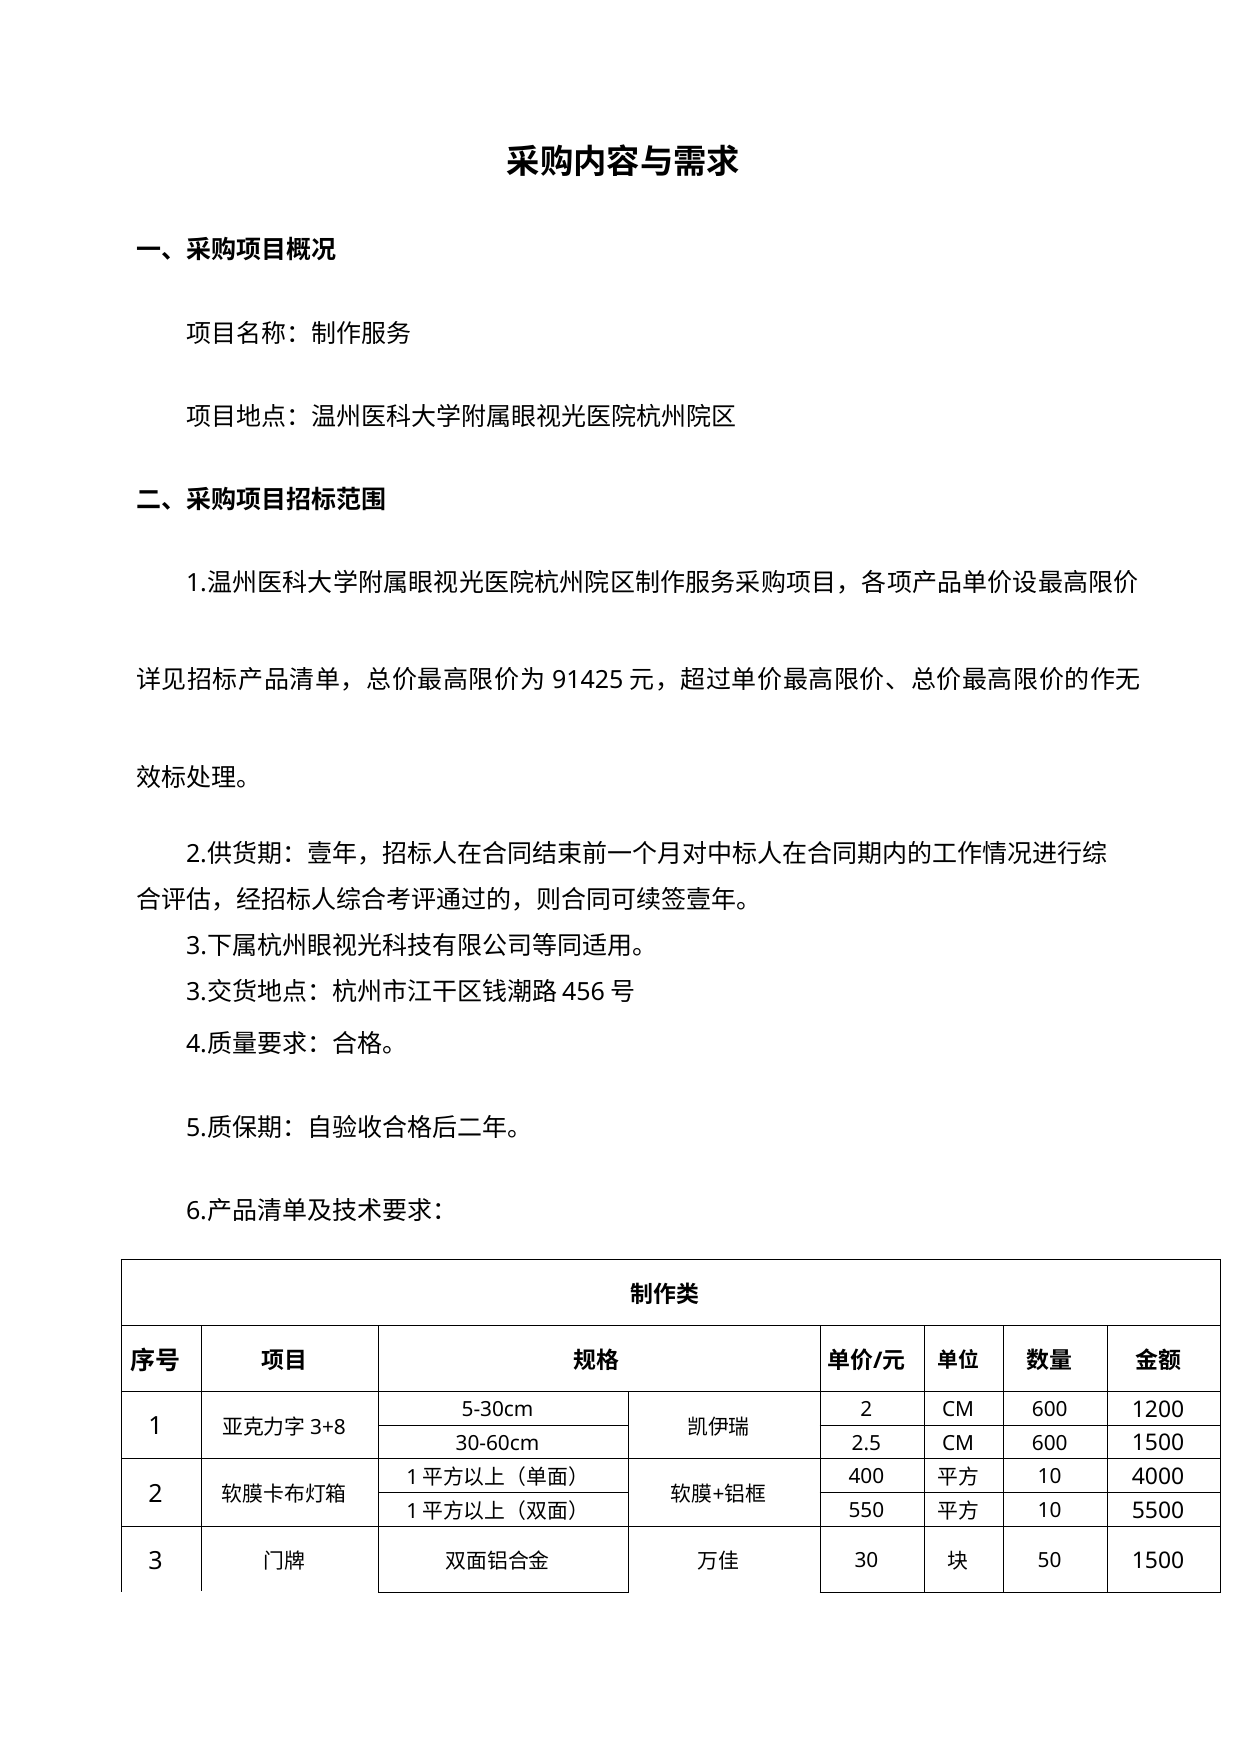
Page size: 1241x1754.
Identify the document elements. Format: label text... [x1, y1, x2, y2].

table_cell 平方 [925, 1493, 1003, 1526]
text 6.产品清单及技术要求： [136, 1176, 1142, 1241]
text 项目名称：制作服务 [136, 299, 1142, 364]
table_cell 数量 [1004, 1326, 1107, 1391]
text 采购内容与需求 [136, 127, 1110, 192]
table_cell 软膜+铝框 [629, 1459, 820, 1526]
table_cell 3 [122, 1527, 201, 1592]
text 5.质保期：自验收合格后二年。 [136, 1093, 1142, 1158]
table_cell 5-30cm [379, 1392, 628, 1424]
table_cell 单价/元 [821, 1326, 924, 1391]
table_cell CM [925, 1392, 1003, 1424]
text 1.温州医科大学附属眼视光医院杭州院区制作服务采购项目，各项产品单价设最高限价详见招标产品清单，总价最高限价为91425元，超过单价最高限价、总价最高限价的作无效标处理。 [136, 548, 1142, 808]
text 4.质量要求：合格。 [136, 1009, 1142, 1074]
table_cell 金额 [1108, 1326, 1220, 1391]
table_cell 2 [821, 1392, 924, 1424]
table_cell 30 [821, 1527, 924, 1592]
table_cell 凯伊瑞 [629, 1392, 820, 1458]
table_cell 550 [821, 1493, 924, 1526]
table_cell 10 [1004, 1493, 1107, 1526]
table_cell 4000 [1108, 1459, 1220, 1492]
text 二、采购项目招标范围 [136, 465, 1110, 530]
table_cell 1 [122, 1392, 201, 1458]
table_cell 10 [1004, 1459, 1107, 1492]
table_cell 软膜卡布灯箱 [202, 1459, 378, 1526]
table_cell 50 [1004, 1527, 1107, 1592]
table_cell 1500 [1108, 1527, 1220, 1592]
table_cell 2.5 [821, 1426, 924, 1458]
text 3.下属杭州眼视光科技有限公司等同适用。 [136, 918, 1110, 964]
table_cell 亚克力字 3+8 [202, 1392, 378, 1458]
table_cell 1500 [1108, 1426, 1220, 1458]
table_cell CM [925, 1426, 1003, 1458]
table_cell 门牌 [201, 1527, 378, 1592]
table_cell 块 [925, 1527, 1003, 1592]
table_cell 双面铝合金 [379, 1527, 628, 1592]
table_cell 400 [821, 1459, 924, 1492]
text 2.供货期：壹年，招标人在合同结束前一个月对中标人在合同期内的工作情况进行综合评估，经招标人综合考评通过的，则合同可续签壹年。 [136, 826, 1110, 918]
table_cell 2 [122, 1459, 201, 1526]
table_cell 5500 [1108, 1493, 1220, 1526]
text 一、采购项目概况 [136, 216, 1110, 281]
table_cell 1200 [1108, 1392, 1220, 1424]
table_cell 平方 [925, 1459, 1003, 1492]
text 项目地点：温州医科大学附属眼视光医院杭州院区 [136, 382, 1142, 447]
table_header 制作类 [122, 1260, 1220, 1325]
table_cell 600 [1004, 1392, 1107, 1424]
table_cell 万佳 [629, 1527, 820, 1592]
table_cell 1平方以上（单面） [379, 1459, 628, 1492]
table_cell 30-60cm [379, 1426, 628, 1458]
table_cell 序号 [122, 1326, 201, 1391]
table_cell 单位 [925, 1326, 1003, 1391]
table_cell 项目 [202, 1326, 378, 1391]
table_cell 1平方以上（双面） [379, 1493, 628, 1526]
text 3.交货地点：杭州市江干区钱潮路456号 [136, 964, 1110, 1009]
table_cell 600 [1004, 1426, 1107, 1458]
table_cell 规格 [379, 1326, 820, 1391]
